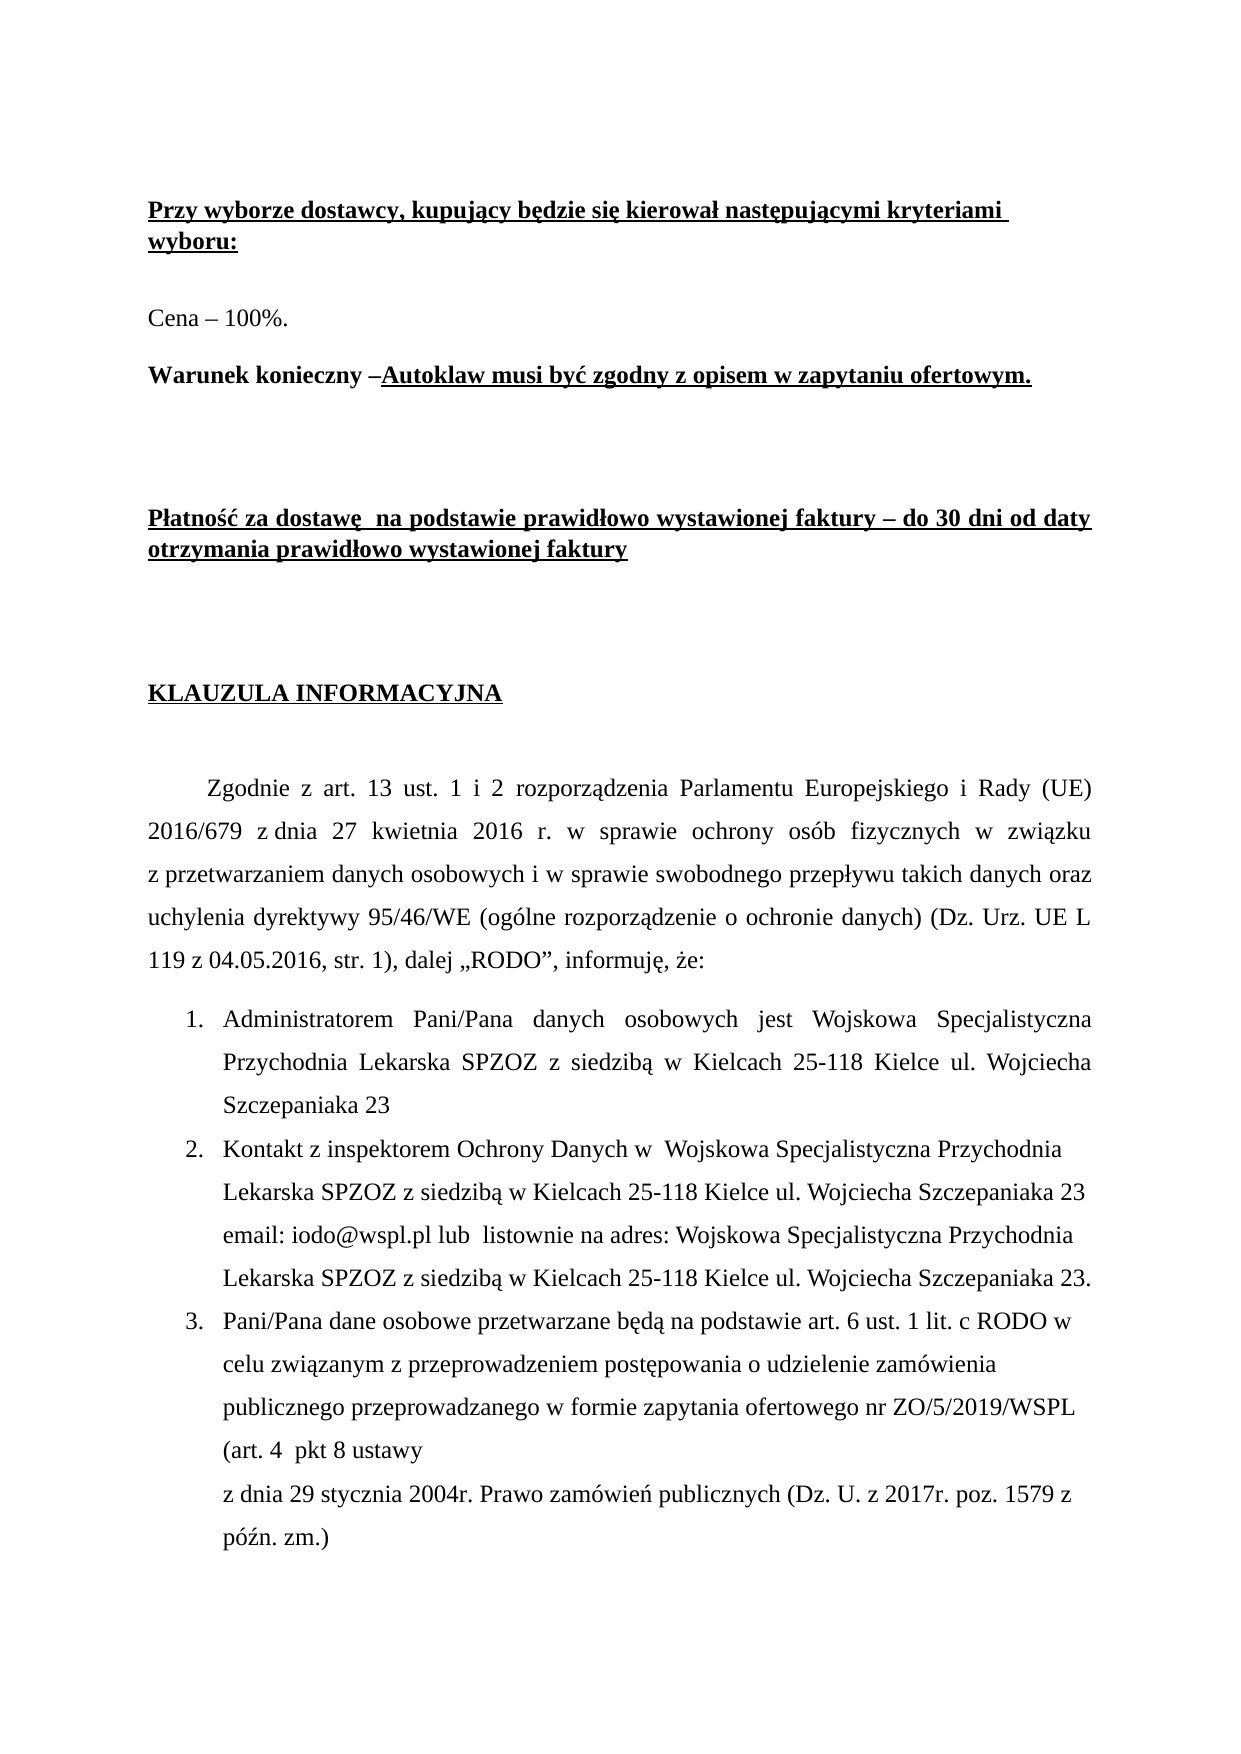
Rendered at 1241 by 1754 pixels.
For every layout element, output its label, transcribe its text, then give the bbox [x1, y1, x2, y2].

list Pani/Pana dane osobowe przetwarzane będą na podstawie art. 6 ust. 1 lit. c RODO w celu związanym z przeprowadzeniem postępowania o udzielenie zamówienia publicznego przeprowadzanego w formie zapytania ofertowego nr ZO/5/2019/WSPL (art. 4 pkt 8 ustawy z dnia 29 stycznia 2004r. Prawo zamówień publicznych (Dz. U. z 2017r. poz. 1579 z późn. zm.) [185, 1306, 1093, 1551]
text Płatność za dostawę na podstawie prawidłowo wystawionej faktury – do 30 dni od daty otrzymania prawidłowo wystawionej faktury [148, 503, 1093, 563]
text KLAUZULA INFORMACYJNA [148, 678, 1093, 706]
text Przy wyborze dostawcy, kupujący będzie się kierował następującymi kryteriami wyboru: [148, 195, 1093, 255]
list Administratorem Pani/Pana danych osobowych jest Wojskowa Specjalistyczna Przychodnia Lekarska SPZOZ z siedzibą w Kielcach 25-118 Kielce ul. Wojciecha Szczepaniaka 23 [185, 1004, 1093, 1119]
text Zgodnie z art. 13 ust. 1 i 2 rozporządzenia Parlamentu Europejskiego i Rady (UE) 2016/679 z dnia 27 kwietnia 2016 r. w sprawie ochrony osób fizycznych w związku z przetwarzaniem danych osobowych i w sprawie swobodnego przepływu takich danych oraz uchylenia dyrektywy 95/46/WE (ogólne rozporządzenie o ochronie danych) (Dz. Urz. UE L 119 z 04.05.2016, str. 1), dalej „RODO”, informuję, że: [148, 773, 1093, 974]
list Cena – 100%. [148, 303, 1093, 332]
text Warunek konieczny –Autoklaw musi być zgodny z opisem w zapytaniu ofertowym. [148, 360, 1093, 389]
list Kontakt z inspektorem Ochrony Danych w Wojskowa Specjalistyczna Przychodnia Lekarska SPZOZ z siedzibą w Kielcach 25-118 Kielce ul. Wojciecha Szczepaniaka 23 email: iodo@wspl.pl lub listownie na adres: Wojskowa Specjalistyczna Przychodnia Lekarska SPZOZ z siedzibą w Kielcach 25-118 Kielce ul. Wojciecha Szczepaniaka 23. [185, 1134, 1093, 1292]
